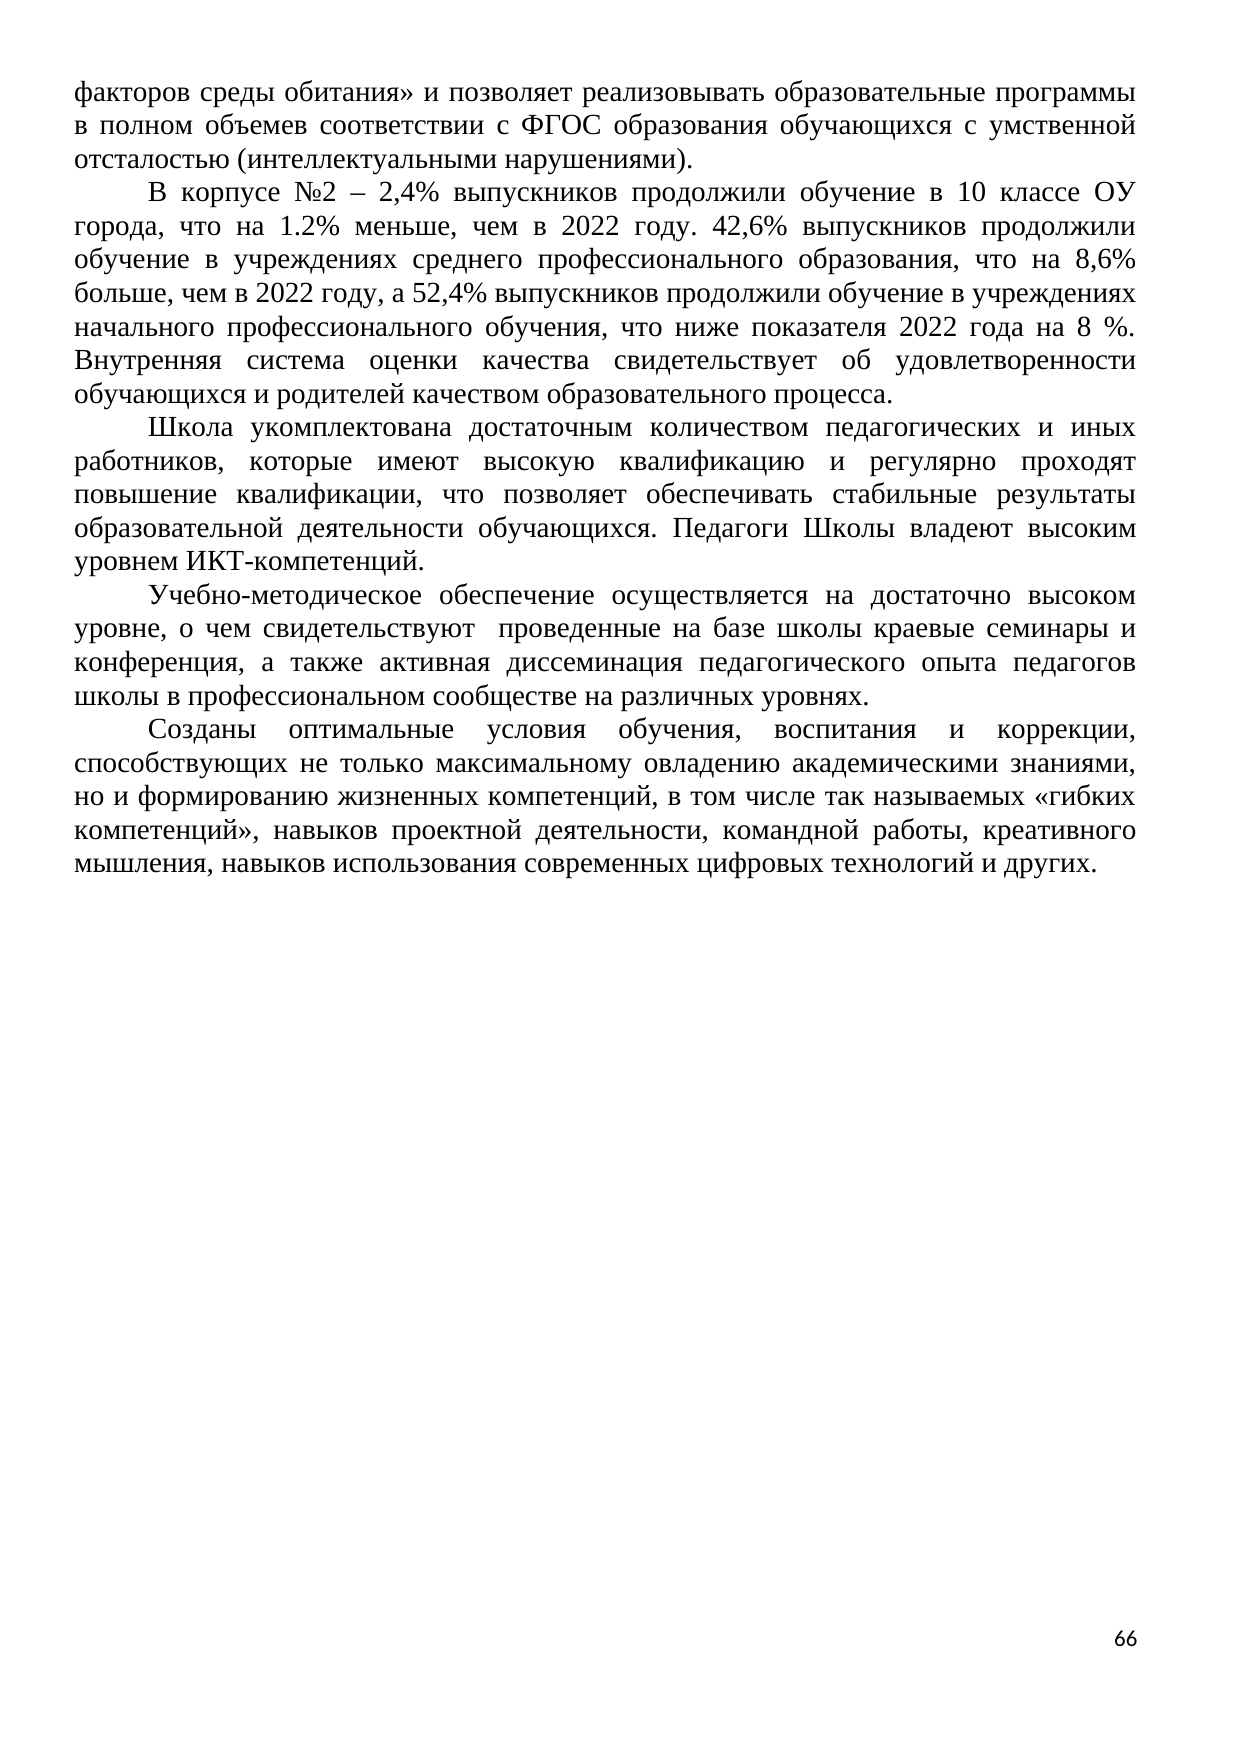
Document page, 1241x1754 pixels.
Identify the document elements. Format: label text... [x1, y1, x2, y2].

text В корпусе №2 – 2,4% выпускников продолжили обучение в 10 классе ОУ города, что на 1.2% меньше, чем в 2022 году. 42,6% выпускников продолжили обучение в учреждениях среднего профессионального образования, что на 8,6% больше, чем в 2022 году, а 52,4% выпускников продолжили обучение в учреждениях начального профессионального обучения, что ниже показателя 2022 года на 8 %. Внутренняя система оценки качества свидетельствует об удовлетворенности обучающихся и родителей качеством образовательного процесса. [74, 174, 1137, 409]
text Школа укомплектована достаточным количеством педагогических и иных работников, которые имеют высокую квалификацию и регулярно проходят повышение квалификации, что позволяет обеспечивать стабильные результаты образовательной деятельности обучающихся. Педагоги Школы владеют высоким уровнем ИКТ-компетенций. [74, 409, 1137, 577]
text Созданы оптимальные условия обучения, воспитания и коррекции, способствующих не только максимальному овладению академическими знаниями, но и формированию жизненных компетенций, в том числе так называемых «гибких компетенций», навыков проектной деятельности, командной работы, креативного мышления, навыков использования современных цифровых технологий и других. [74, 711, 1137, 879]
text Учебно-методическое обеспечение осуществляется на достаточно высоком уровне, о чем свидетельствуют проведенные на базе школы краевые семинары и конференция, а также активная диссеминация педагогического опыта педагогов школы в профессиональном сообществе на различных уровнях. [74, 577, 1137, 711]
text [74, 74, 1137, 174]
